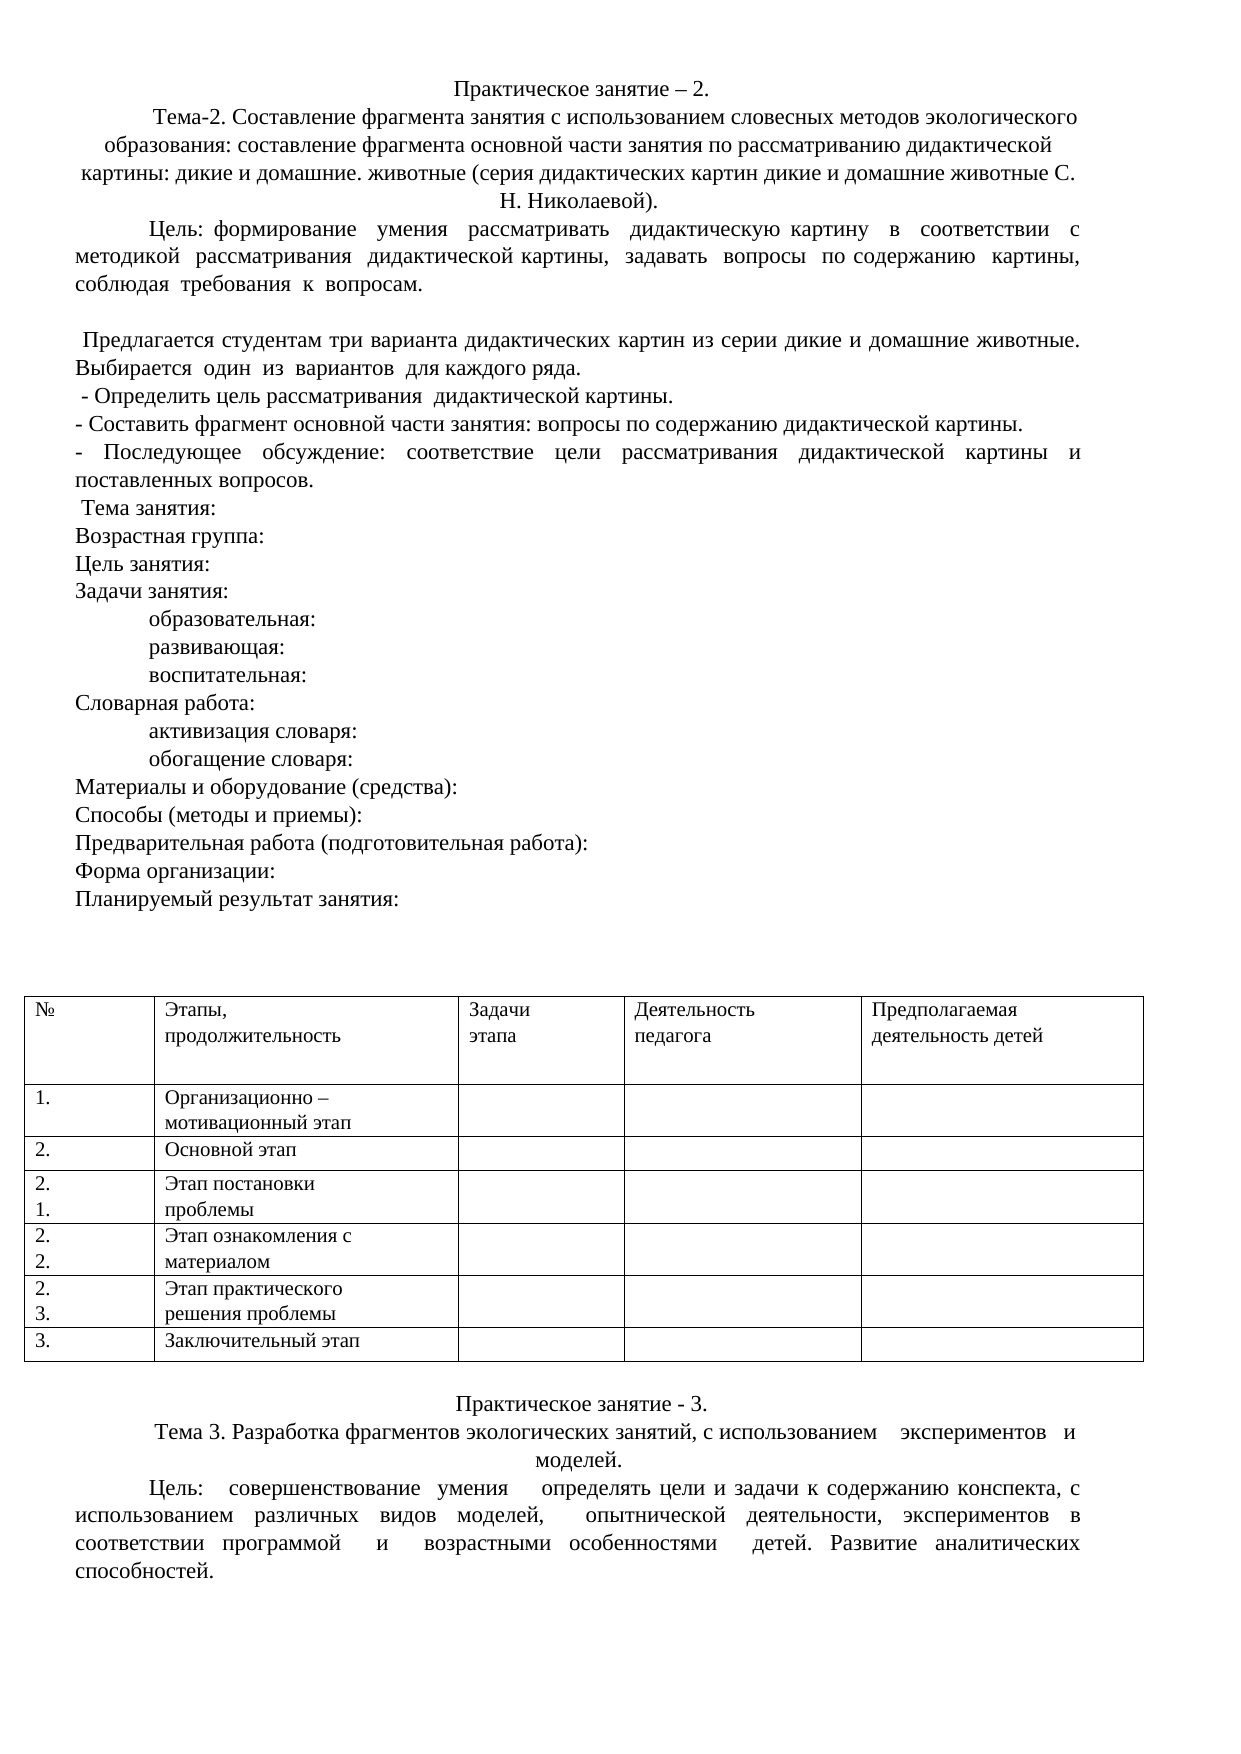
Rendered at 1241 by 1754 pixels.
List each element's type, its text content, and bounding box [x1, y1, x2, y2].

text Материалы и оборудование (средства): [75, 773, 1082, 799]
text Тема-2. Составление фрагмента занятия с использованием словесных методов экологического образования: составление фрагмента основной части занятия по рассматриванию дидактической картины: дикие и домашние. животные (серия дидактических картин дикие и домашние животные С. Н. Николаевой). [75, 103, 1082, 213]
text обогащение словаря: [75, 745, 1082, 771]
text Цель занятия: [75, 549, 1082, 576]
table_cell [862, 1328, 1143, 1361]
text Планируемый результат занятия: [75, 884, 1082, 911]
text образовательная: [75, 605, 1082, 632]
text Цель: совершенствование умения определять цели и задачи к содержанию конспекта, с использованием различных видов моделей, опытнической деятельности, экспериментов в соответствии программой и возрастными особенностями детей. Развитие аналитических способностей. [75, 1474, 1082, 1584]
text воспитательная: [75, 661, 1082, 688]
text - Определить цель рассматривания дидактической картины. [75, 382, 1082, 408]
table_cell [459, 1137, 624, 1170]
table_cell [862, 1224, 1143, 1274]
table_cell [625, 1276, 861, 1327]
table_cell Этап постановки проблемы [155, 1171, 458, 1222]
table_cell Этап практического решения проблемы [155, 1276, 458, 1327]
table_header Деятельность педагога [625, 997, 861, 1084]
table_cell Организационно – мотивационный этап [155, 1085, 458, 1136]
text развивающая: [75, 633, 1082, 660]
table_cell [459, 1276, 624, 1327]
table_cell [459, 1224, 624, 1274]
table_cell [862, 1085, 1143, 1136]
table_cell 2.2. [25, 1224, 154, 1274]
table_cell [625, 1085, 861, 1136]
table_cell 1. [25, 1085, 154, 1136]
text - Последующее обсуждение: соответствие цели рассматривания дидактической картины и поставленных вопросов. [75, 438, 1082, 492]
text Цель: формирование умения рассматривать дидактическую картину в соответствии с методикой рассматривания дидактической картины, задавать вопросы по содержанию картины, соблюдая требования к вопросам. [75, 214, 1082, 297]
table_cell [459, 1171, 624, 1222]
table_header Этапы, продолжительность [155, 997, 458, 1084]
text Предлагается студентам три варианта дидактических картин из серии дикие и домашние животные. Выбирается один из вариантов для каждого ряда. [75, 326, 1082, 381]
table_cell [625, 1171, 861, 1222]
table_cell 2.3. [25, 1276, 154, 1327]
table_cell [459, 1085, 624, 1136]
text Практическое занятие - 3. [75, 1390, 1082, 1416]
table_cell Основной этап [155, 1137, 458, 1170]
text Возрастная группа: [75, 522, 1082, 548]
text Тема занятия: [75, 494, 1082, 520]
text Предварительная работа (подготовительная работа): [75, 829, 1082, 855]
table_cell [862, 1137, 1143, 1170]
text Задачи занятия: [75, 577, 1082, 604]
table_header Задачи этапа [459, 997, 624, 1084]
table_cell [862, 1276, 1143, 1327]
text Способы (методы и приемы): [75, 801, 1082, 827]
table_cell [625, 1137, 861, 1170]
text - Составить фрагмент основной части занятия: вопросы по содержанию дидактической картины. [75, 410, 1082, 436]
table_cell [625, 1328, 861, 1361]
table_cell Этап ознакомления с материалом [155, 1224, 458, 1274]
table_header Предполагаемая деятельность детей [862, 997, 1143, 1084]
text активизация словаря: [75, 717, 1082, 743]
table_cell [862, 1171, 1143, 1222]
text Форма организации: [75, 857, 1082, 883]
table_cell 2.1. [25, 1171, 154, 1222]
table_cell Заключительный этап [155, 1328, 458, 1361]
text Тема 3. Разработка фрагментов экологических занятий, с использованием экспериментов и моделей. [75, 1418, 1082, 1472]
table_cell 3. [25, 1328, 154, 1361]
table_cell [625, 1224, 861, 1274]
table_cell [459, 1328, 624, 1361]
table_header № [25, 997, 154, 1084]
text Словарная работа: [75, 689, 1082, 716]
table_cell 2. [25, 1137, 154, 1170]
text Практическое занятие – 2. [75, 75, 1082, 101]
